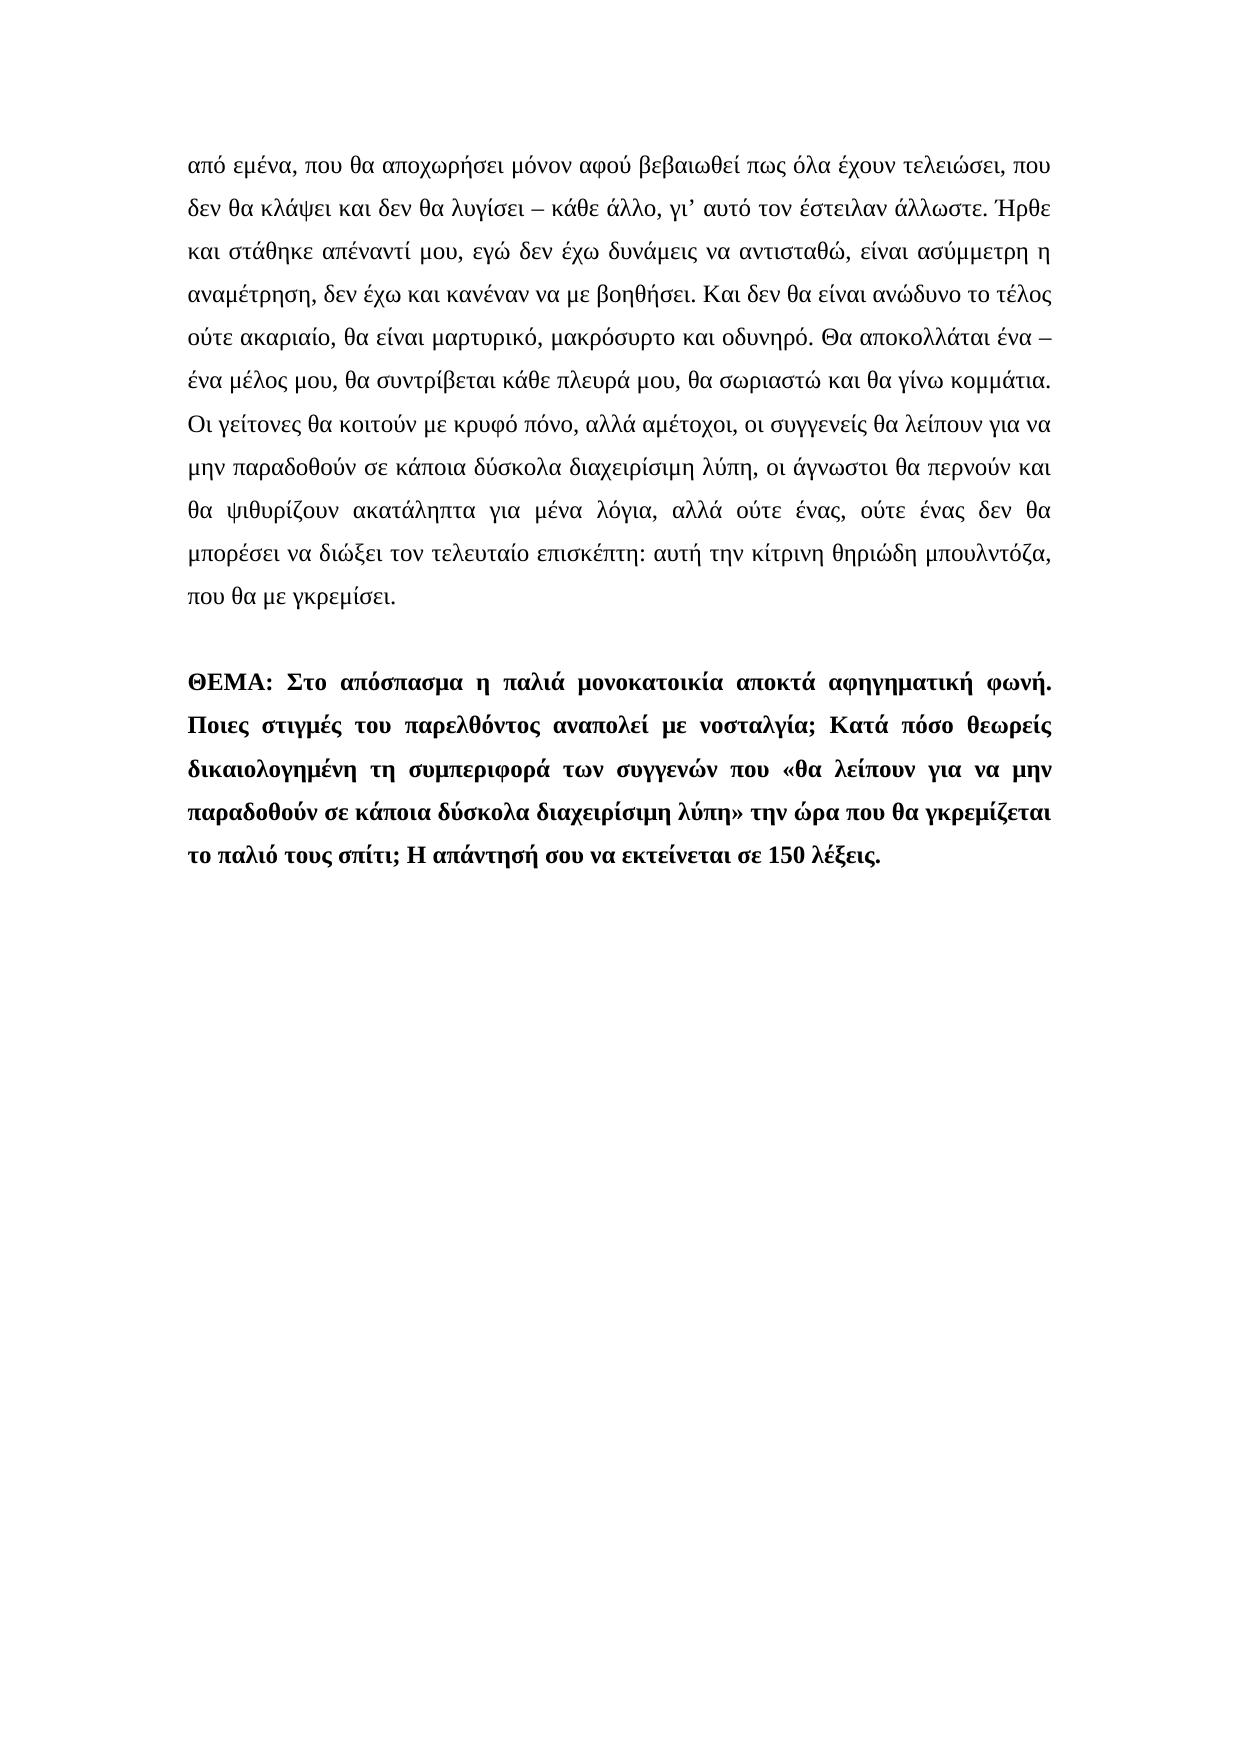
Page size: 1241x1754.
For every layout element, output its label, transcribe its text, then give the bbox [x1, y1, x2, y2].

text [187, 150, 1053, 610]
text ΘΕΜΑ: Στο απόσπασμα η παλιά μονοκατοικία αποκτά αφηγηματική φωνή. Ποιες στιγμές του παρελθόντος αναπολεί με νοσταλγία; Κατά πόσο θεωρείς δικαιολογημένη τη συμπεριφορά των συγγενών που «θα λείπουν για να μην παραδοθούν σε κάποια δύσκολα διαχειρίσιμη λύπη» την ώρα που θα γκρεμίζεται το παλιό τους σπίτι; Η απάντησή σου να εκτείνεται σε 150 λέξεις. [187, 667, 1053, 869]
